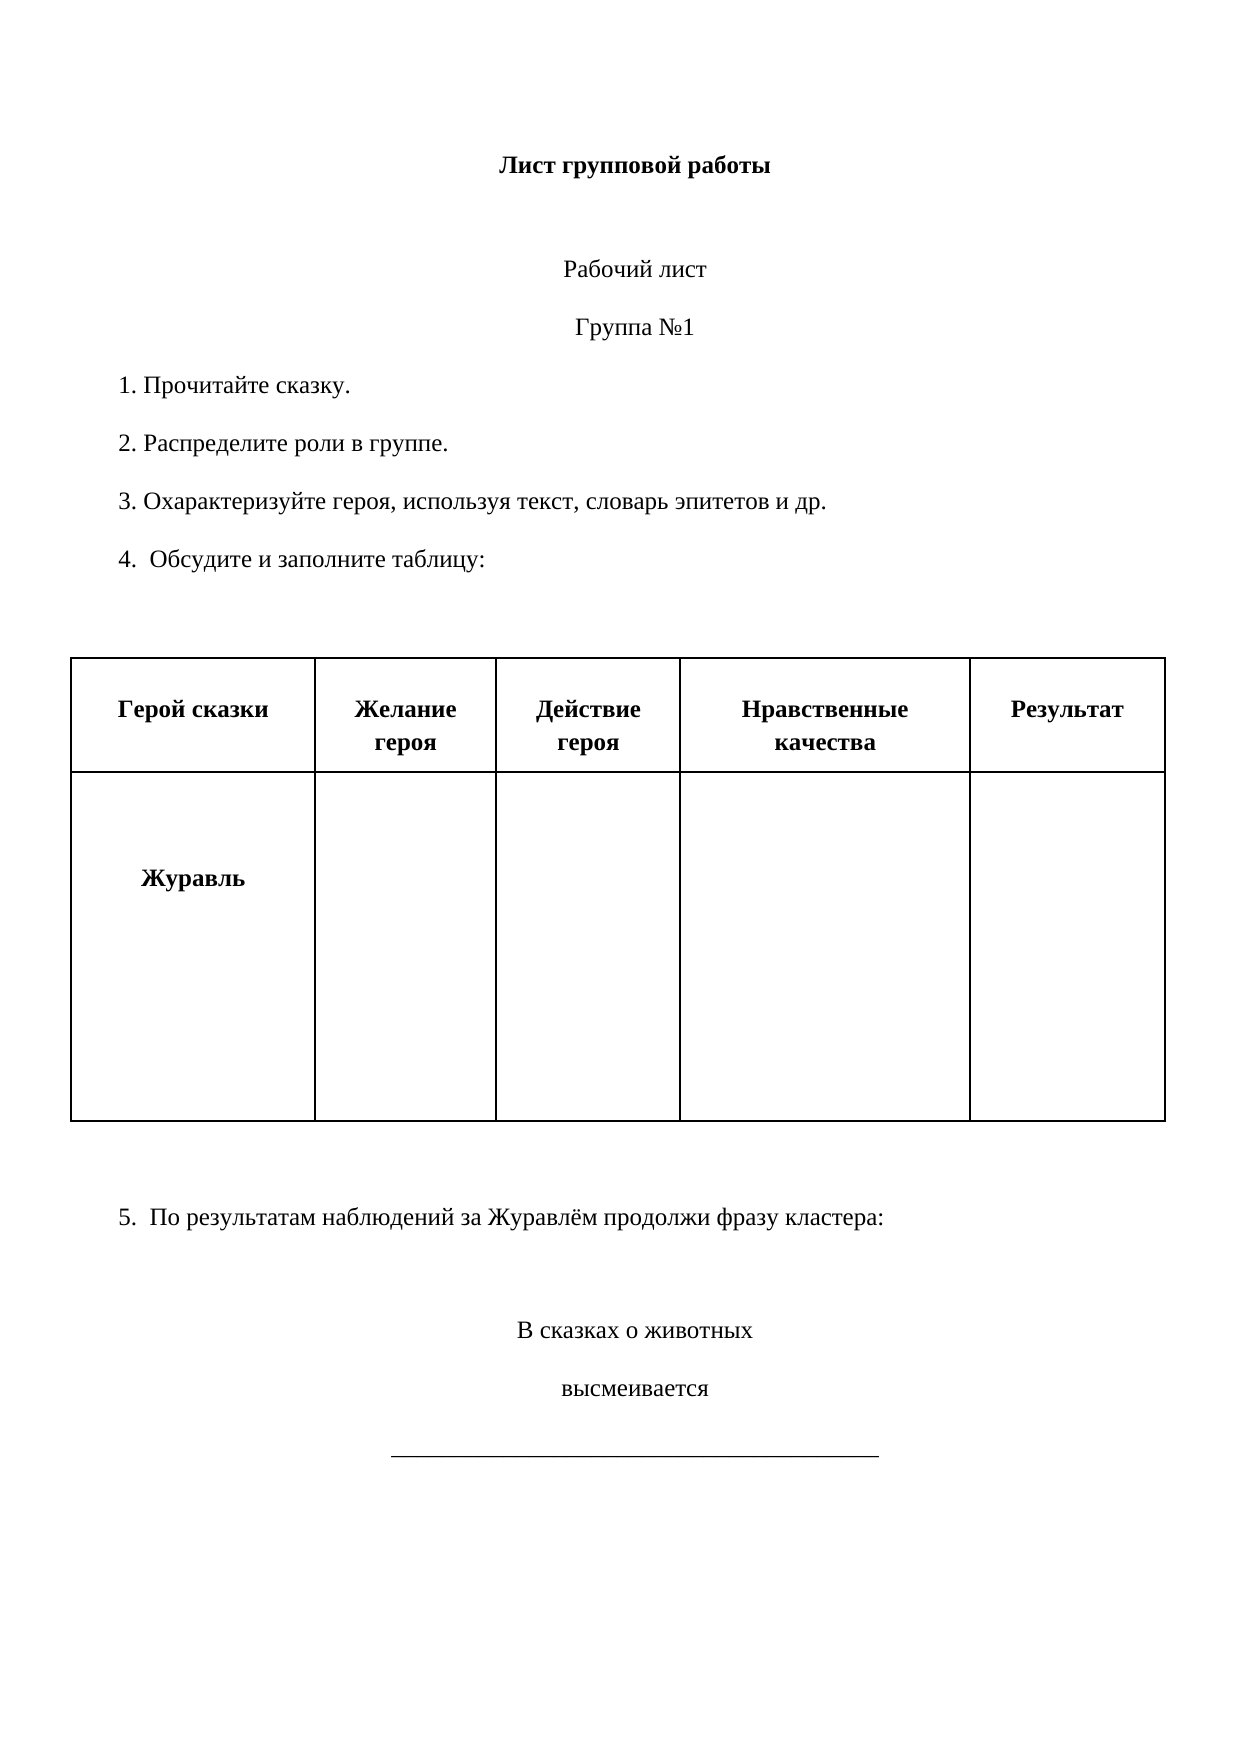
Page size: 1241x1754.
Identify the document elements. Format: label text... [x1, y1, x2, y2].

table_header Результат [971, 659, 1164, 771]
text Группа №1 [118, 312, 1152, 340]
subtitle Лист групповой работы [118, 150, 1152, 179]
table_cell [316, 773, 495, 1119]
table_cell Журавль [72, 773, 314, 1119]
text 5. По результатам наблюдений за Журавлём продолжи фразу кластера: [118, 1202, 1152, 1231]
text Рабочий лист [118, 254, 1152, 282]
table_header Действие героя [497, 659, 679, 771]
text 2. Распределите роли в группе. [118, 428, 1152, 456]
table_cell [681, 773, 969, 1119]
table_header Желание героя [316, 659, 495, 771]
text _______________________________________ [118, 1431, 1152, 1460]
table_cell [971, 773, 1164, 1119]
table_header Нравственные качества [681, 659, 969, 771]
table_cell [497, 773, 679, 1119]
text высмеивается [118, 1373, 1152, 1402]
text 4. Обсудите и заполните таблицу: [118, 544, 1152, 572]
text 1. Прочитайте сказку. [118, 370, 1152, 398]
text В сказках о животных [118, 1315, 1152, 1344]
text 3. Охарактеризуйте героя, используя текст, словарь эпитетов и др. [118, 486, 1152, 514]
table_header Герой сказки [72, 659, 314, 771]
